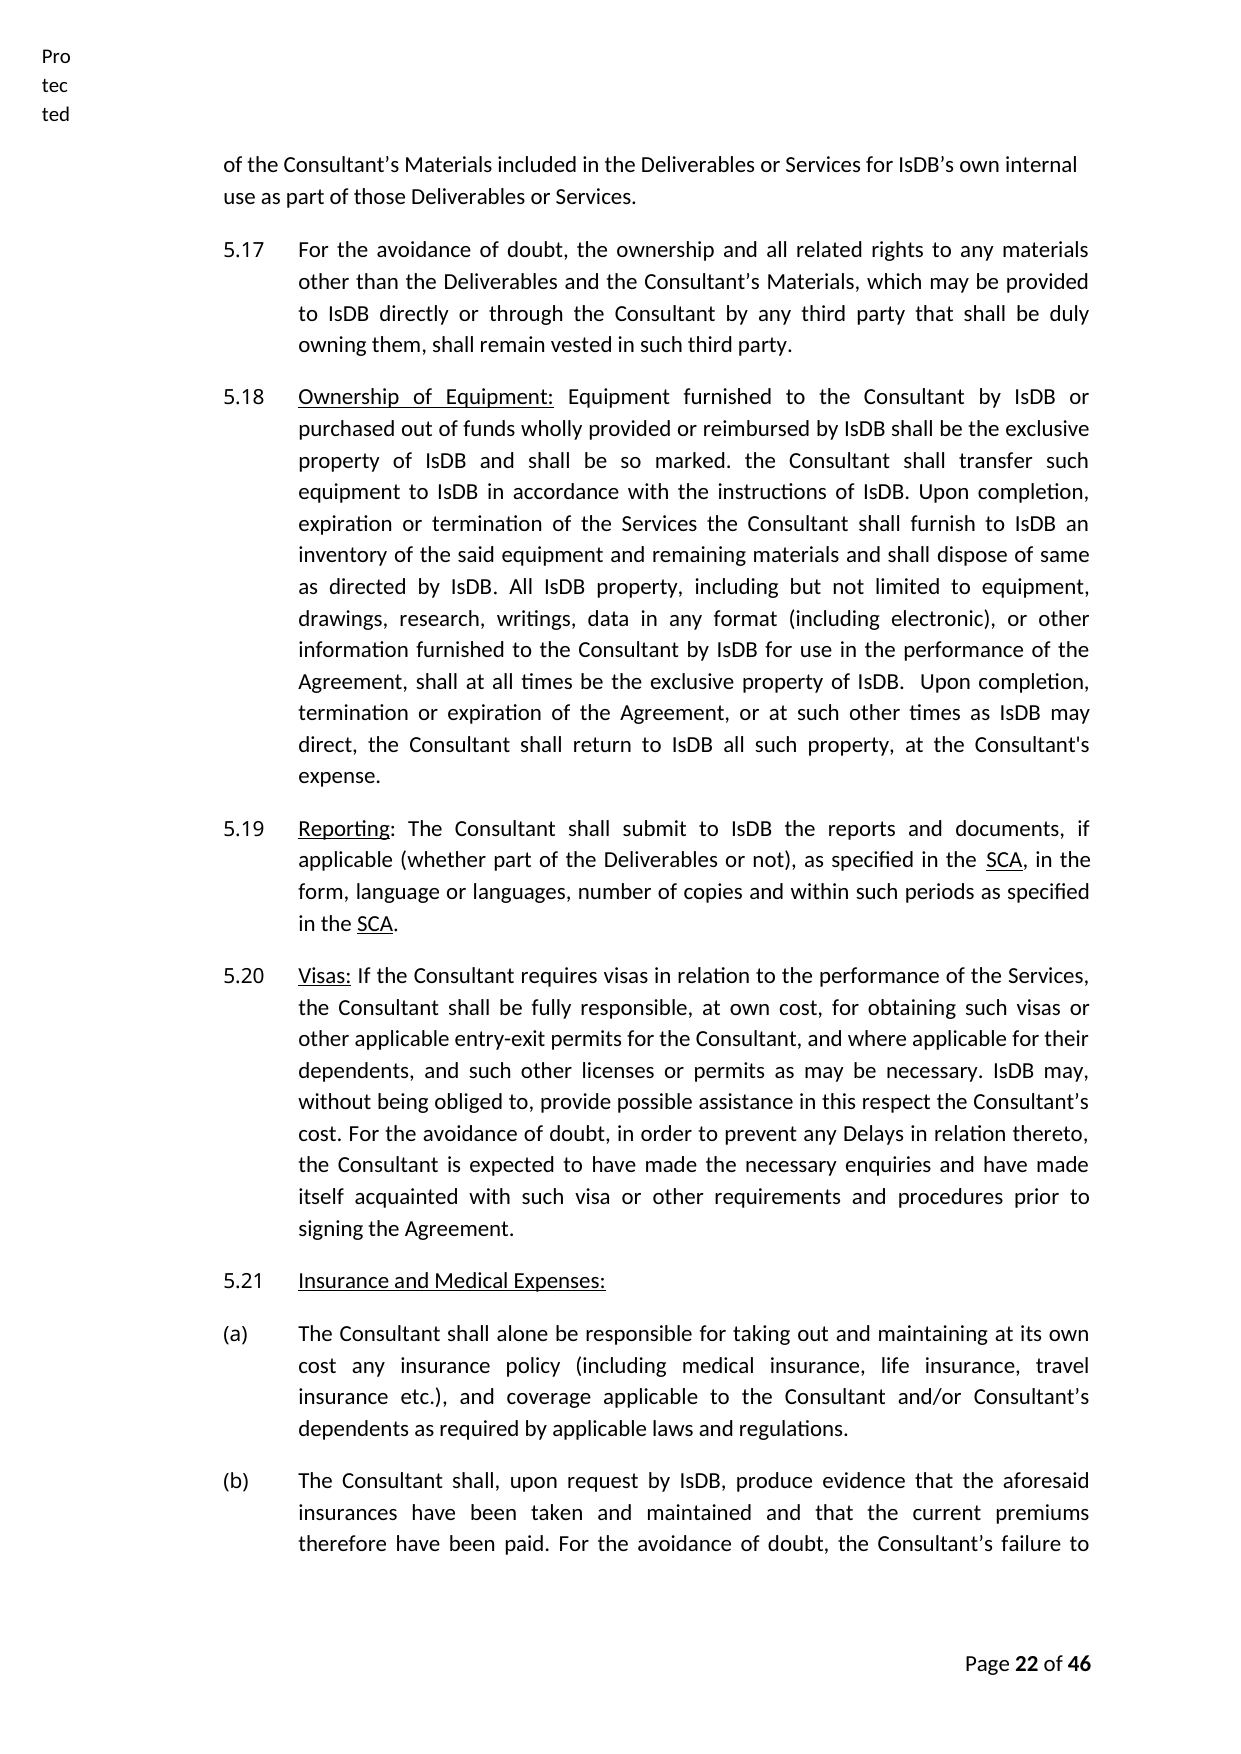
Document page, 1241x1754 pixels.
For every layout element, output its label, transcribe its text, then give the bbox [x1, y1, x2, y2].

text of the Consultant’s Materials included in the Deliverables or Services for IsDB’s own internal use as part of those Deliverables or Services. [223, 150, 1091, 210]
list Visas: If the Consultant requires visas in relation to the performance of the Services, the Consultant shall be fully responsible, at own cost, for obtaining such visas or other applicable entry-exit permits for the Consultant, and where applicable for their dependents, and such other licenses or permits as may be necessary. IsDB may, without being obliged to, provide possible assistance in this respect the Consultant’s cost. For the avoidance of doubt, in order to prevent any Delays in relation thereto, the Consultant is expected to have made the necessary enquiries and have made itself acquainted with such visa or other requirements and procedures prior to signing the Agreement. [223, 961, 1091, 1242]
list The Consultant shall alone be responsible for taking out and maintaining at its own cost any insurance policy (including medical insurance, life insurance, travel insurance etc.), and coverage applicable to the Consultant and/or Consultant’s dependents as required by applicable laws and regulations. [223, 1319, 1091, 1442]
list Ownership of Equipment: Equipment furnished to the Consultant by IsDB or purchased out of funds wholly provided or reimbursed by IsDB shall be the exclusive property of IsDB and shall be so marked. the Consultant shall transfer such equipment to IsDB in accordance with the instructions of IsDB. Upon completion, expiration or termination of the Services the Consultant shall furnish to IsDB an inventory of the said equipment and remaining materials and shall dispose of same as directed by IsDB. All IsDB property, including but not limited to equipment, drawings, research, writings, data in any format (including electronic), or other information furnished to the Consultant by IsDB for use in the performance of the Agreement, shall at all times be the exclusive property of IsDB. Upon completion, termination or expiration of the Agreement, or at such other times as IsDB may direct, the Consultant shall return to IsDB all such property, at the Consultant's expense. [223, 382, 1091, 789]
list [223, 1466, 1091, 1558]
list Insurance and Medical Expenses: [223, 1266, 1091, 1294]
list For the avoidance of doubt, the ownership and all related rights to any materials other than the Deliverables and the Consultant’s Materials, which may be provided to IsDB directly or through the Consultant by any third party that shall be duly owning them, shall remain vested in such third party. [223, 235, 1091, 358]
list Reporting: The Consultant shall submit to IsDB the reports and documents, if applicable (whether part of the Deliverables or not), as specified in the SCA, in the form, language or languages, number of copies and within such periods as specified in the SCA. [223, 814, 1091, 937]
